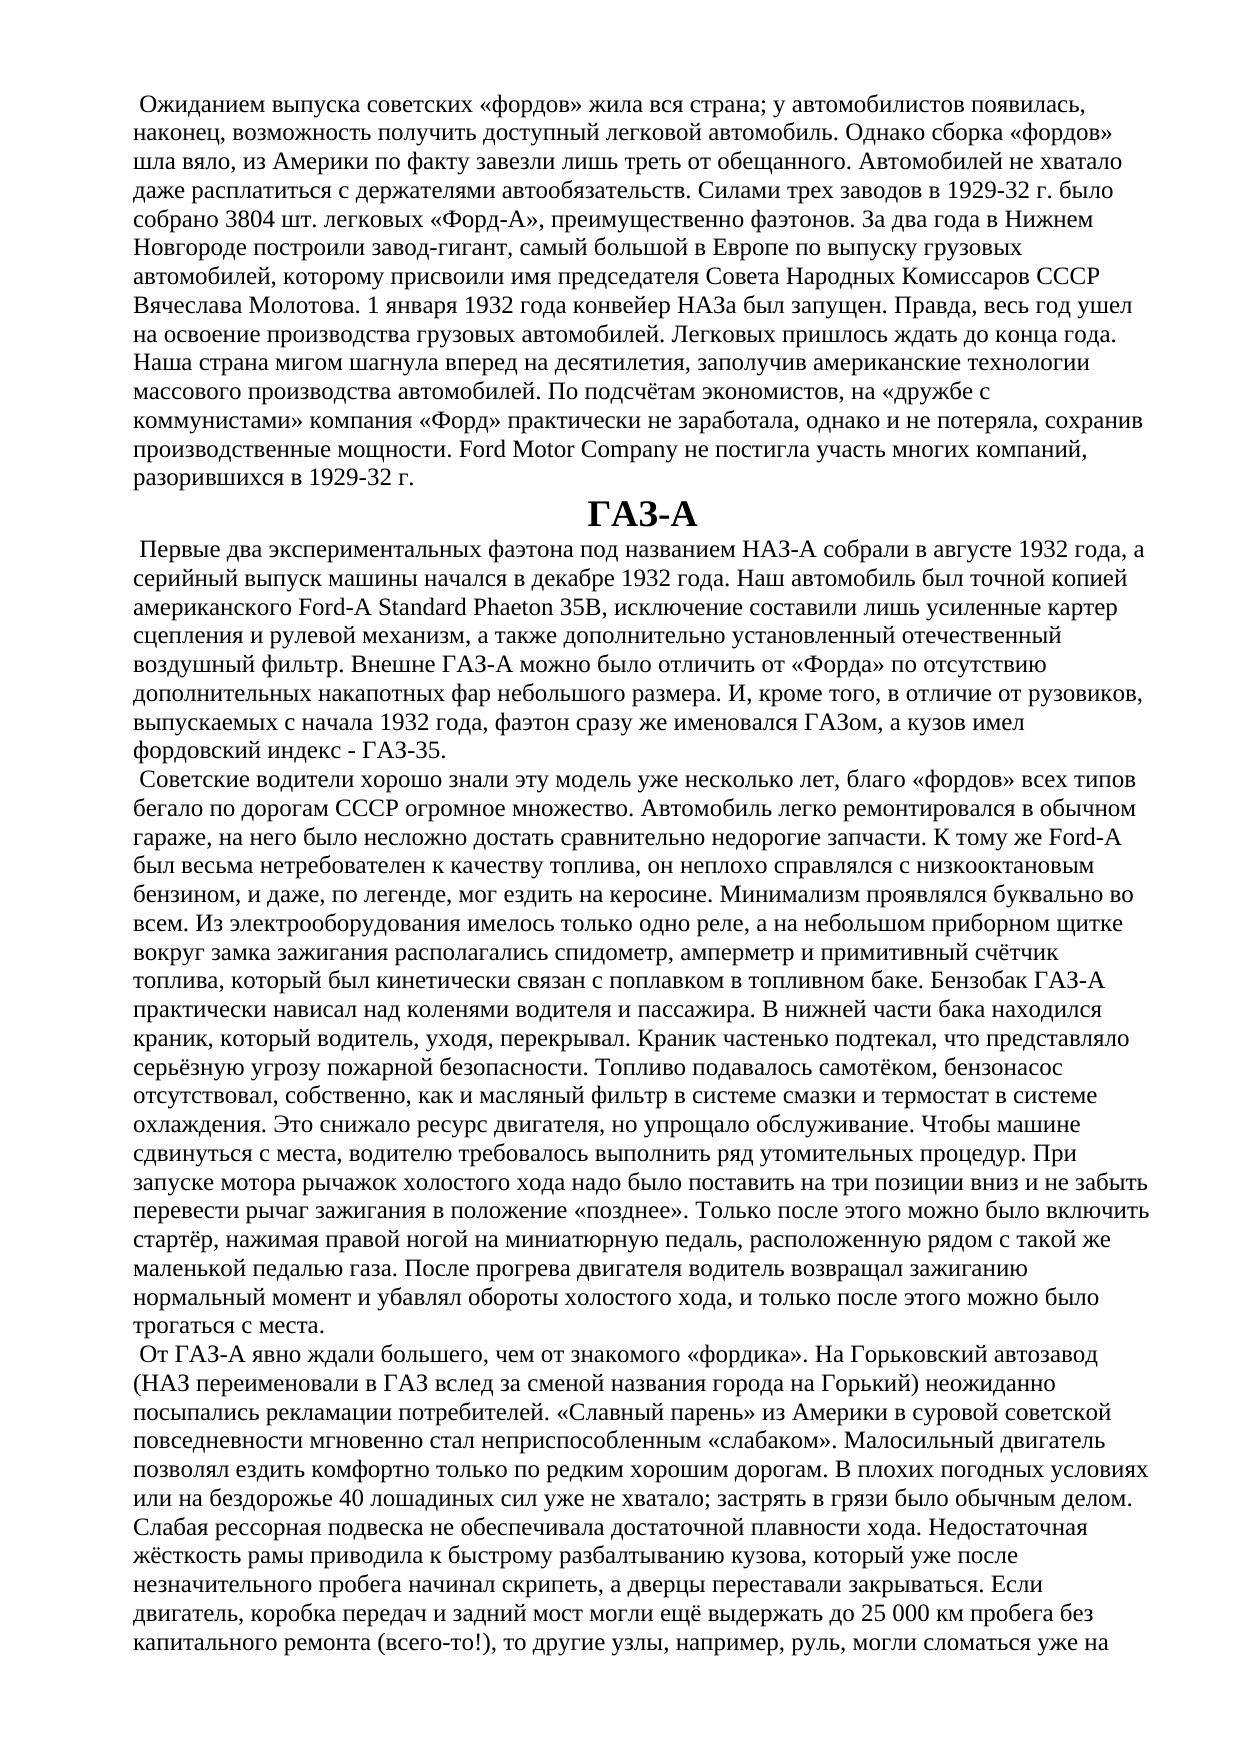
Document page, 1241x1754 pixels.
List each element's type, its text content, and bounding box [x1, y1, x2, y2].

text Советские водители хорошо знали эту модель уже несколько лет, благо «фордов» всех типов бегало по дорогам СССР огромное множество. Автомобиль легко ремонтировался в обычном гараже, на него было несложно достать сравнительно недорогие запчасти. К тому же Ford-A был весьма нетребователен к качеству топлива, он неплохо справлялся с низкооктановым бензином, и даже, по легенде, мог ездить на керосине. Минимализм проявлялся буквально во всем. Из электрооборудования имелось только одно реле, а на небольшом приборном щитке вокруг замка зажигания располагались спидометр, амперметр и примитивный счётчик топлива, который был кинетически связан с поплавком в топливном баке. Бензобак ГАЗ-А практически нависал над коленями водителя и пассажира. В нижней части бака находился краник, который водитель, уходя, перекрывал. Краник частенько подтекал, что представляло серьёзную угрозу пожарной безопасности. Топливо подавалось самотёком, бензонасос отсутствовал, собственно, как и масляный фильтр в системе смазки и термостат в системе охлаждения. Это снижало ресурс двигателя, но упрощало обслуживание. Чтобы машине сдвинуться с места, водителю требовалось выполнить ряд утомительных процедур. При запуске мотора рычажок холостого хода надо было поставить на три позиции вниз и не забыть перевести рычаг зажигания в положение «позднее». Только после этого можно было включить стартёр, нажимая правой ногой на миниатюрную педаль, расположенную рядом с такой же маленькой педалью газа. После прогрева двигателя водитель возвращал зажиганию нормальный момент и убавлял обороты холостого хода, и только после этого можно было трогаться с места. [133, 764, 1152, 1339]
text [133, 1339, 1152, 1656]
text Первые два экспериментальных фаэтона под названием НАЗ-А собрали в августе 1932 года, а серийный выпуск машины начался в декабре 1932 года. Наш автомобиль был точной копией американского Ford-A Standard Phaeton 35В, исключение составили лишь усиленные картер сцепления и рулевой механизм, а также дополнительно установленный отечественный воздушный фильтр. Внешне ГАЗ-А можно было отличить от «Форда» по отсутствию дополнительных накапотных фар небольшого размера. И, кроме того, в отличие от рузовиков, выпускаемых с начала 1932 года, фаэтон сразу же именовался ГАЗом, а кузов имел фордовский индекс - ГАЗ-35. [133, 534, 1152, 764]
text Ожиданием выпуска советских «фордов» жила вся страна; у автомобилистов появилась, наконец, возможность получить доступный легковой автомобиль. Однако сборка «фордов» шла вяло, из Америки по факту завезли лишь треть от обещанного. Автомобилей не хватало даже расплатиться с держателями автообязательств. Силами трех заводов в 1929-32 г. было собрано 3804 шт. легковых «Форд-А», преимущественно фаэтонов. За два года в Нижнем Новгороде построили завод-гигант, самый большой в Европе по выпуску грузовых автомобилей, которому присвоили имя председателя Совета Народных Комиссаров СССР Вячеслава Молотова. 1 января 1932 года конвейер НАЗа был запущен. Правда, весь год ушел на освоение производства грузовых автомобилей. Легковых пришлось ждать до конца года. Наша страна мигом шагнула вперед на десятилетия, заполучив американские технологии массового производства автомобилей. По подсчётам экономистов, на «дружбе с коммунистами» компания «Форд» практически не заработала, однако и не потеряла, сохранив производственные мощности. Ford Motor Company не постигла участь многих компаний, разорившихся в 1929-32 г. [133, 89, 1152, 491]
text ГАЗ-А [133, 491, 1152, 534]
